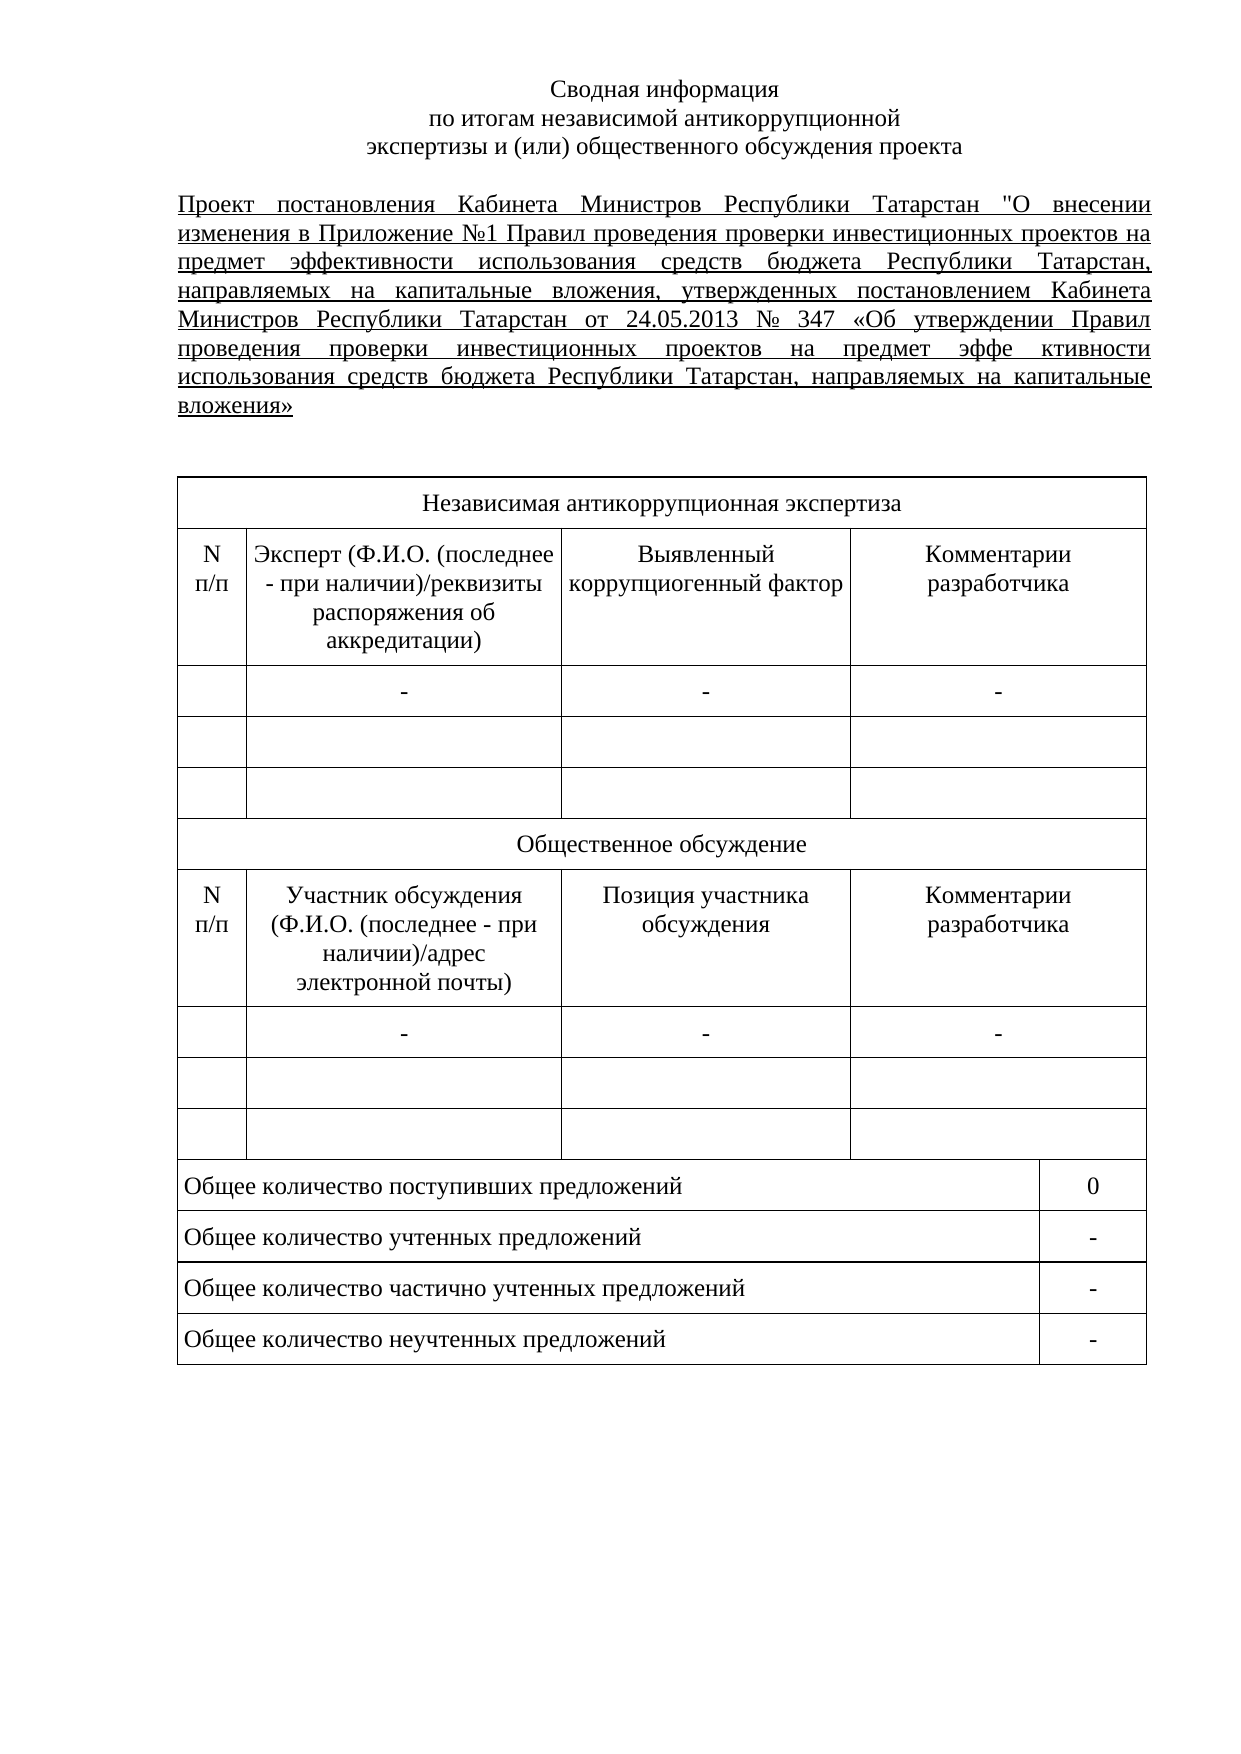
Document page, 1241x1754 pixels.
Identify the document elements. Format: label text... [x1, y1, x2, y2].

text Проект постановления Кабинета Министров Республики Татарстан "О внесении изменения в Приложение №1 Правил проведения проверки инвестиционных проектов на предмет эффективности использования средств бюджета Республики Татарстан, направляемых на капитальные вложения, утвержденных постановлением Кабинета Министров Республики Татарстан от 24.05.2013 № 347 «Об утверждении Правил проведения проверки инвестиционных проектов на предмет эффе ктивности использования средств бюджета Республики Татарстан, направляемых на капитальные вложения» [177, 301, 1152, 386]
table_cell [247, 1058, 561, 1108]
table_cell N п/п [178, 529, 246, 665]
table_cell - [1040, 1263, 1146, 1312]
text Проект постановления Кабинета Министров Республики Татарстан "О внесении изменения в Приложение №1 Правил проведения проверки инвестиционных проектов на предмет эффективности использования средств бюджета Республики Татарстан, направляемых на капитальные вложения, утвержденных постановлением Кабинета Министров Республики Татарстан от 24.05.2013 № 347 «Об утверждении Правил проведения проверки инвестиционных проектов на предмет эффе ктивности использования средств бюджета Республики Татарстан, направляемых на капитальные вложения» [177, 215, 1152, 271]
table_cell Участник обсуждения (Ф.И.О. (последнее - при наличии)/адрес электронной почты) [247, 870, 561, 1006]
table_cell [851, 1109, 1146, 1159]
table_cell [178, 1058, 246, 1108]
table_cell Общее количество неучтенных предложений [178, 1314, 1039, 1363]
table_cell [178, 1007, 246, 1057]
table_cell Общественное обсуждение [178, 819, 1146, 869]
table_cell Комментарии разработчика [851, 529, 1146, 665]
table_cell Позиция участника обсуждения [562, 870, 850, 1006]
table_cell [562, 1109, 850, 1159]
table_cell [247, 717, 561, 767]
table_cell Комментарии разработчика [851, 870, 1146, 1006]
table_cell - [1040, 1211, 1146, 1261]
table_cell [562, 1058, 850, 1108]
table_cell Эксперт (Ф.И.О. (последнее - при наличии)/реквизиты распоряжения об аккредитации) [247, 529, 561, 665]
table_cell [178, 717, 246, 767]
text по итогам независимой антикоррупционной [177, 103, 1152, 131]
table_cell [247, 1109, 561, 1159]
table_cell [851, 768, 1146, 818]
table_cell N п/п [178, 870, 246, 1006]
table_cell Общее количество поступивших предложений [178, 1160, 1039, 1210]
table_cell - [562, 1007, 850, 1057]
table_cell [178, 1109, 246, 1159]
table_cell [247, 768, 561, 818]
table_cell Выявленный коррупциогенный фактор [562, 529, 850, 665]
table_cell - [1040, 1314, 1146, 1363]
table_cell - [851, 1007, 1146, 1057]
table_cell [178, 768, 246, 818]
table_cell - [247, 1007, 561, 1057]
table_cell [851, 1058, 1146, 1108]
table_cell [562, 717, 850, 767]
table_cell [178, 666, 246, 716]
table_cell - [247, 666, 561, 716]
table_cell Общее количество частично учтенных предложений [178, 1263, 1039, 1312]
table_cell Общее количество учтенных предложений [178, 1211, 1039, 1261]
text Сводная информация [177, 74, 1152, 103]
table_cell - [562, 666, 850, 716]
table_cell 0 [1040, 1160, 1146, 1210]
table_header Независимая антикоррупционная экспертиза [178, 478, 1146, 527]
text экспертизы и (или) общественного обсуждения проекта [177, 131, 1152, 160]
table_cell [851, 717, 1146, 767]
table_cell - [851, 666, 1146, 716]
table_cell [562, 768, 850, 818]
